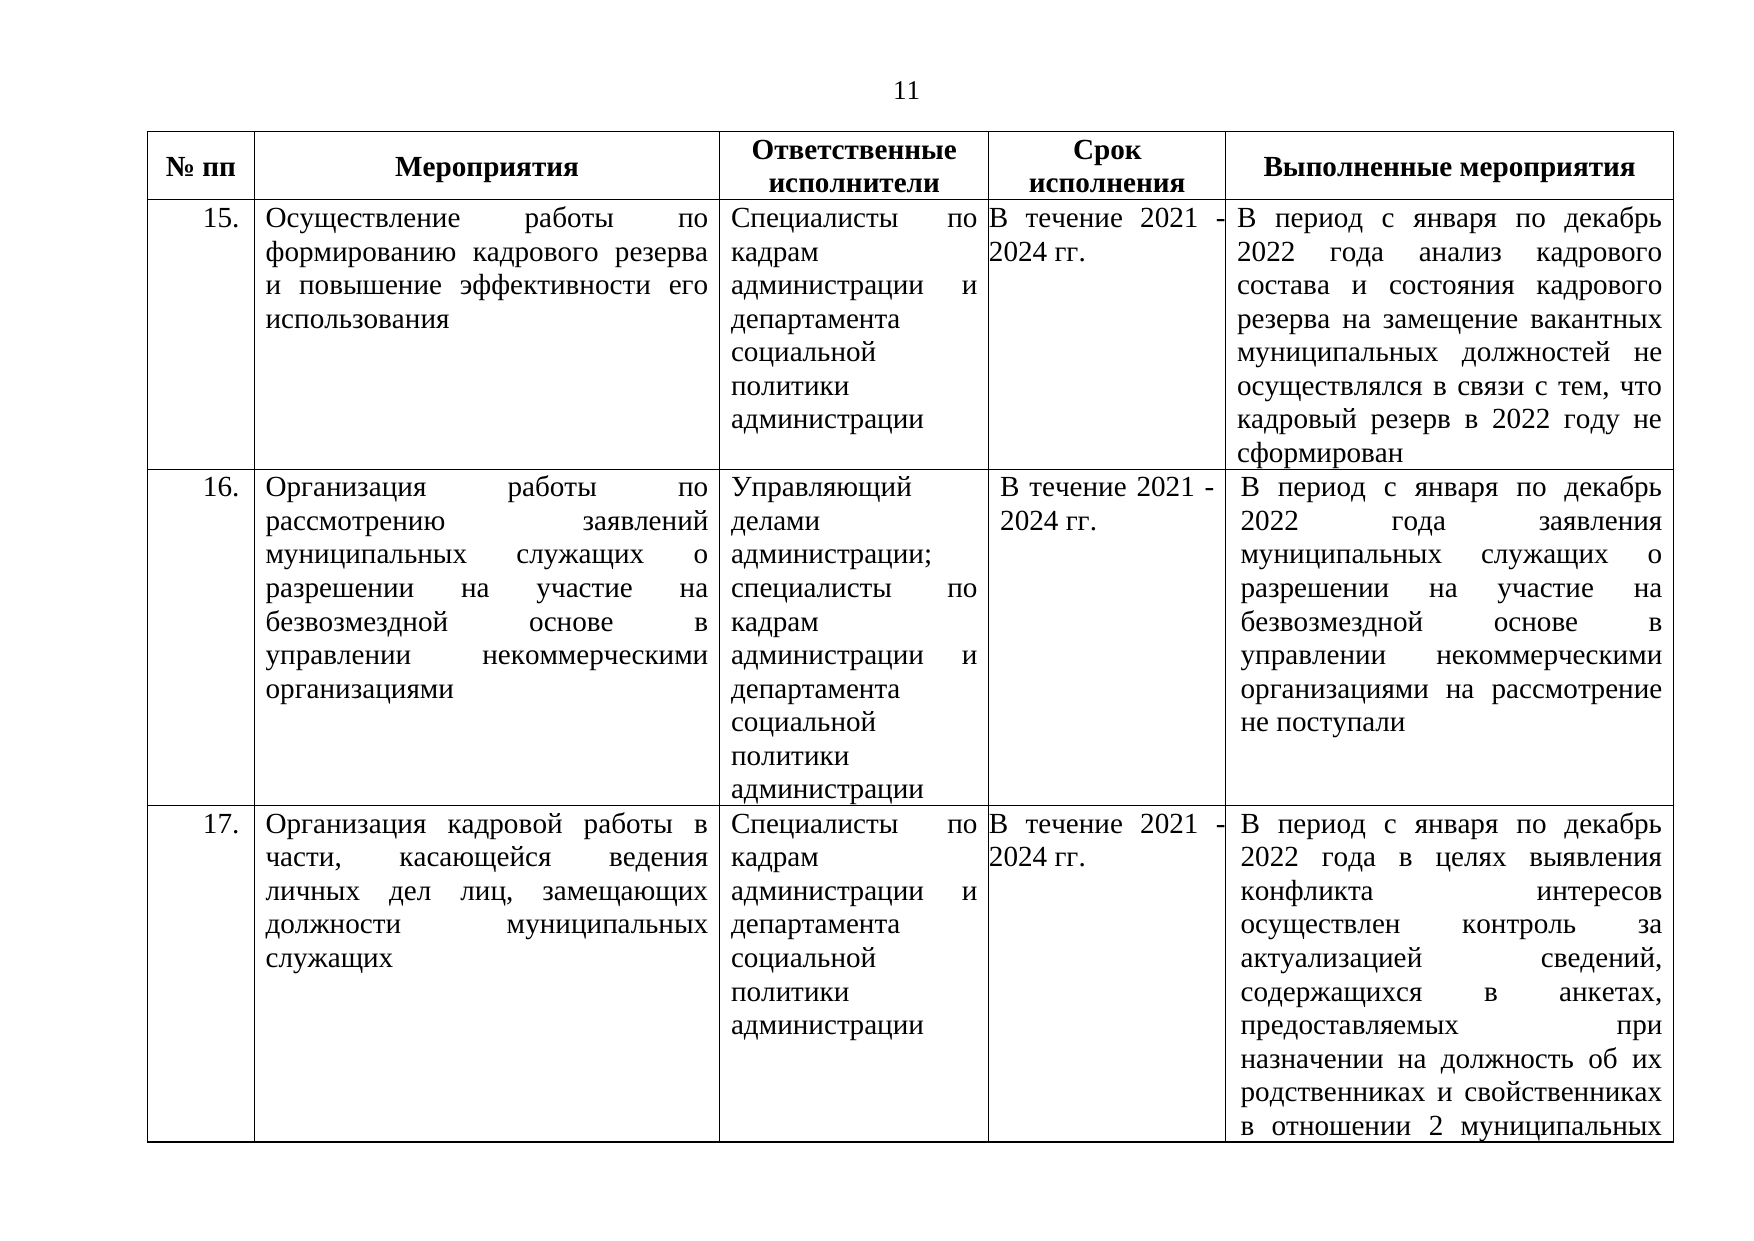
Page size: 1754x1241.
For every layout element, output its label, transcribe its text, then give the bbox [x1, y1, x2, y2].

table_header № пп [148, 132, 254, 199]
table_cell В период с января по декабрь 2022 года анализ кадрового состава и состояния кадрового резерва на замещение вакантных муниципальных должностей не осуществлялся в связи с тем, что кадровый резерв в 2022 году не сформирован [1226, 200, 1673, 468]
table_cell Организация работы по рассмотрению заявлений муниципальных служащих о разрешении на участие на безвозмездной основе в управлении некоммерческими организациями [255, 470, 719, 805]
table_header Срок исполнения [989, 132, 1225, 199]
table_cell В течение 2021 - 2024 гг. [989, 806, 1225, 1141]
table_cell Специалисты по кадрам администрации и департамента социальной политики администрации [720, 200, 988, 468]
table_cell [255, 806, 719, 1141]
table_cell В течение 2021 - 2024 гг. [989, 470, 1225, 805]
table_header Выполненные мероприятия [1226, 132, 1673, 199]
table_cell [720, 806, 988, 1141]
table_cell Осуществление работы по формированию кадрового резерва и повышение эффективности его использования [255, 200, 719, 468]
table_cell [148, 806, 254, 1141]
table_cell [148, 470, 254, 805]
table_cell В течение 2021 - 2024 гг. [989, 200, 1225, 468]
table_cell Управляющий делами администрации; специалисты по кадрам администрации и департамента социальной политики администрации [720, 470, 988, 805]
table_cell [148, 200, 254, 468]
table_header Ответственные исполнители [720, 132, 988, 199]
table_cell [1226, 806, 1673, 1141]
table_header Мероприятия [255, 132, 719, 199]
table_cell В период с января по декабрь 2022 года заявления муниципальных служащих о разрешении на участие на безвозмездной основе в управлении некоммерческими организациями на рассмотрение не поступали [1226, 470, 1673, 805]
